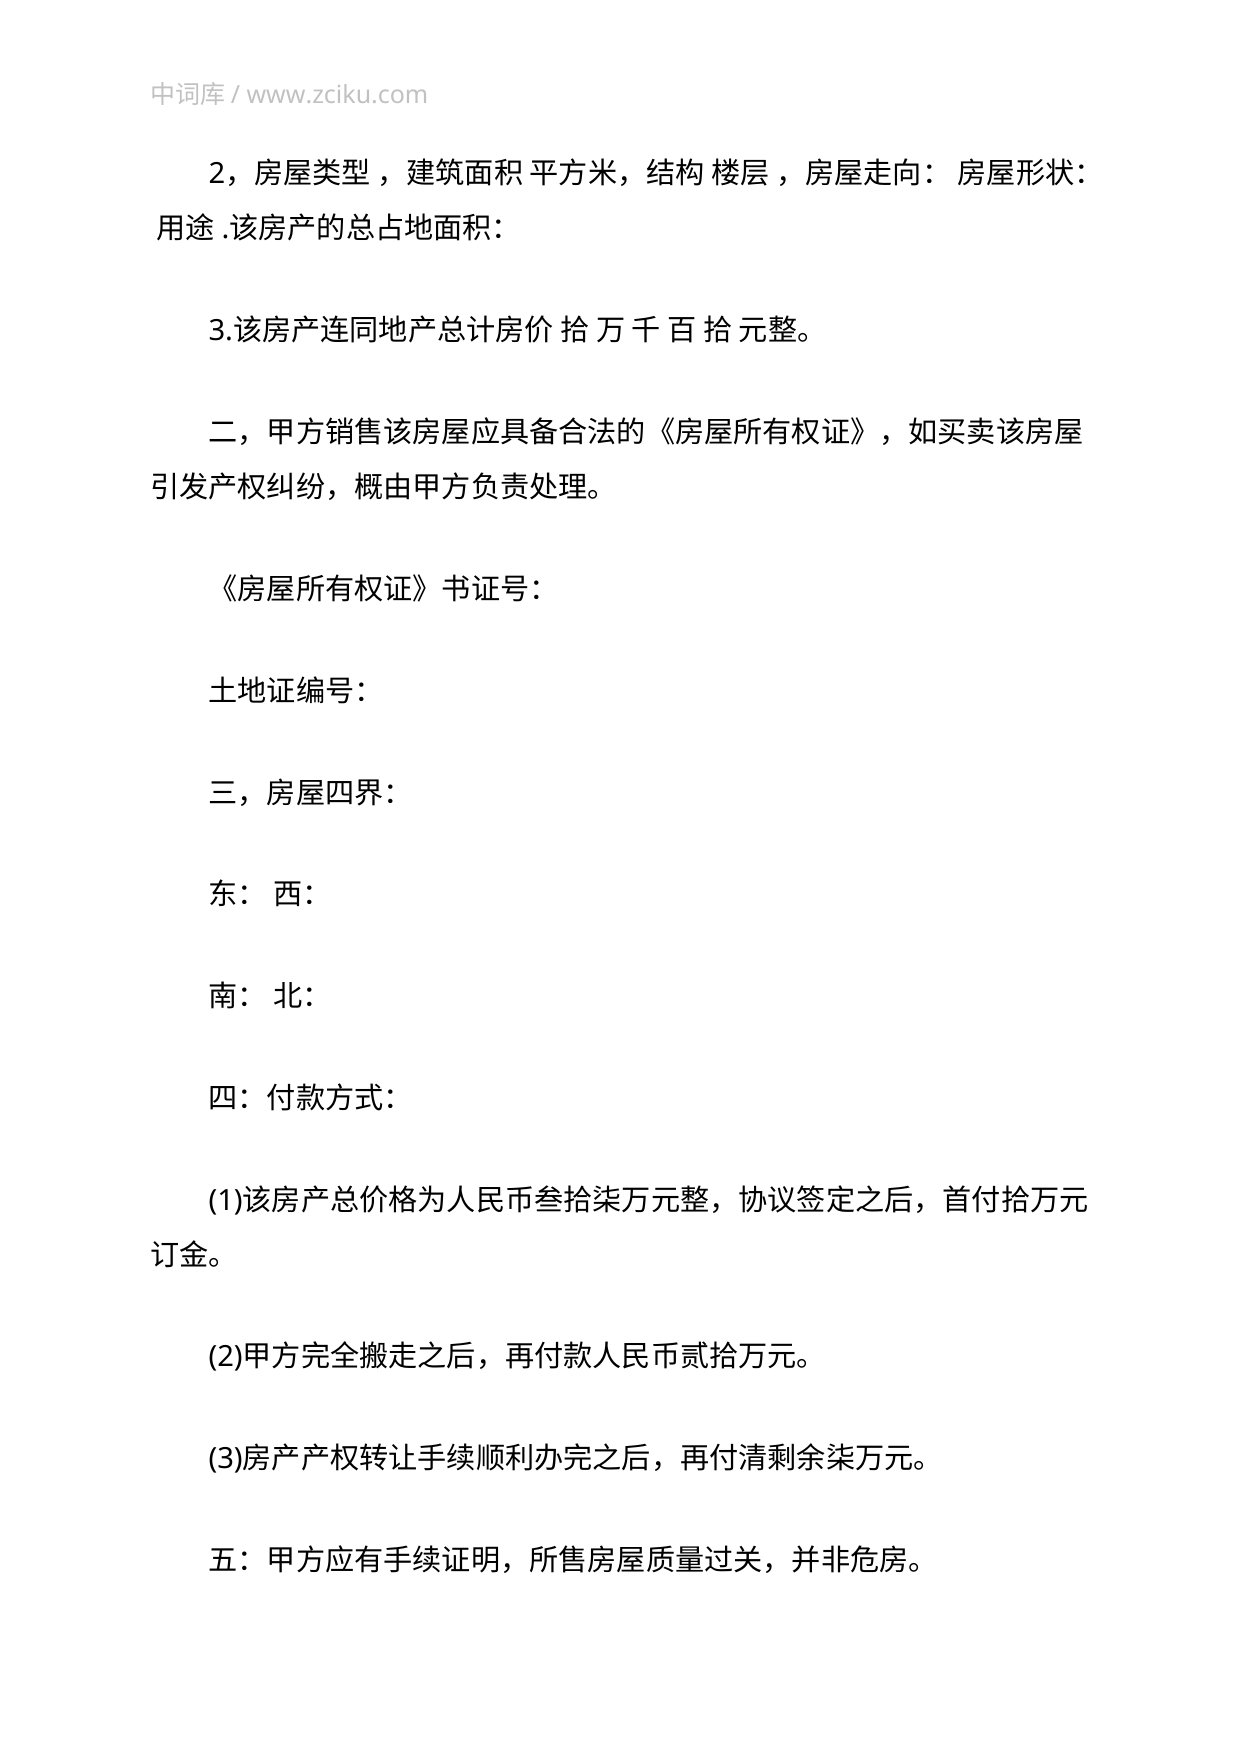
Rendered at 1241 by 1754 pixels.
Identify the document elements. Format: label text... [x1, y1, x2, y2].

text 四：付款方式： [150, 1074, 1090, 1117]
text (3)房产产权转让手续顺利办完之后，再付清剩余柒万元。 [150, 1435, 1090, 1477]
text 《房屋所有权证》书证号： [150, 566, 1090, 608]
text 东： 西： [150, 871, 1090, 913]
text 二，甲方销售该房屋应具备合法的《房屋所有权证》，如买卖该房屋引发产权纠纷，概由甲方负责处理。 [150, 409, 1090, 506]
text 三，房屋四界： [150, 769, 1090, 811]
text 土地证编号： [150, 667, 1090, 710]
text 3.该房产连同地产总计房价 拾 万 千 百 拾 元整。 [150, 307, 1090, 349]
text 2，房屋类型 ，建筑面积 平方米，结构 楼层 ，房屋走向： 房屋形状： 用途 .该房产的总占地面积： [150, 150, 1090, 247]
text 南： 北： [150, 973, 1090, 1015]
text 五：甲方应有手续证明，所售房屋质量过关，并非危房。 [150, 1537, 1090, 1579]
text (1)该房产总价格为人民币叁拾柒万元整，协议签定之后，首付拾万元订金。 [150, 1176, 1090, 1273]
text (2)甲方完全搬走之后，再付款人民币贰拾万元。 [150, 1333, 1090, 1375]
